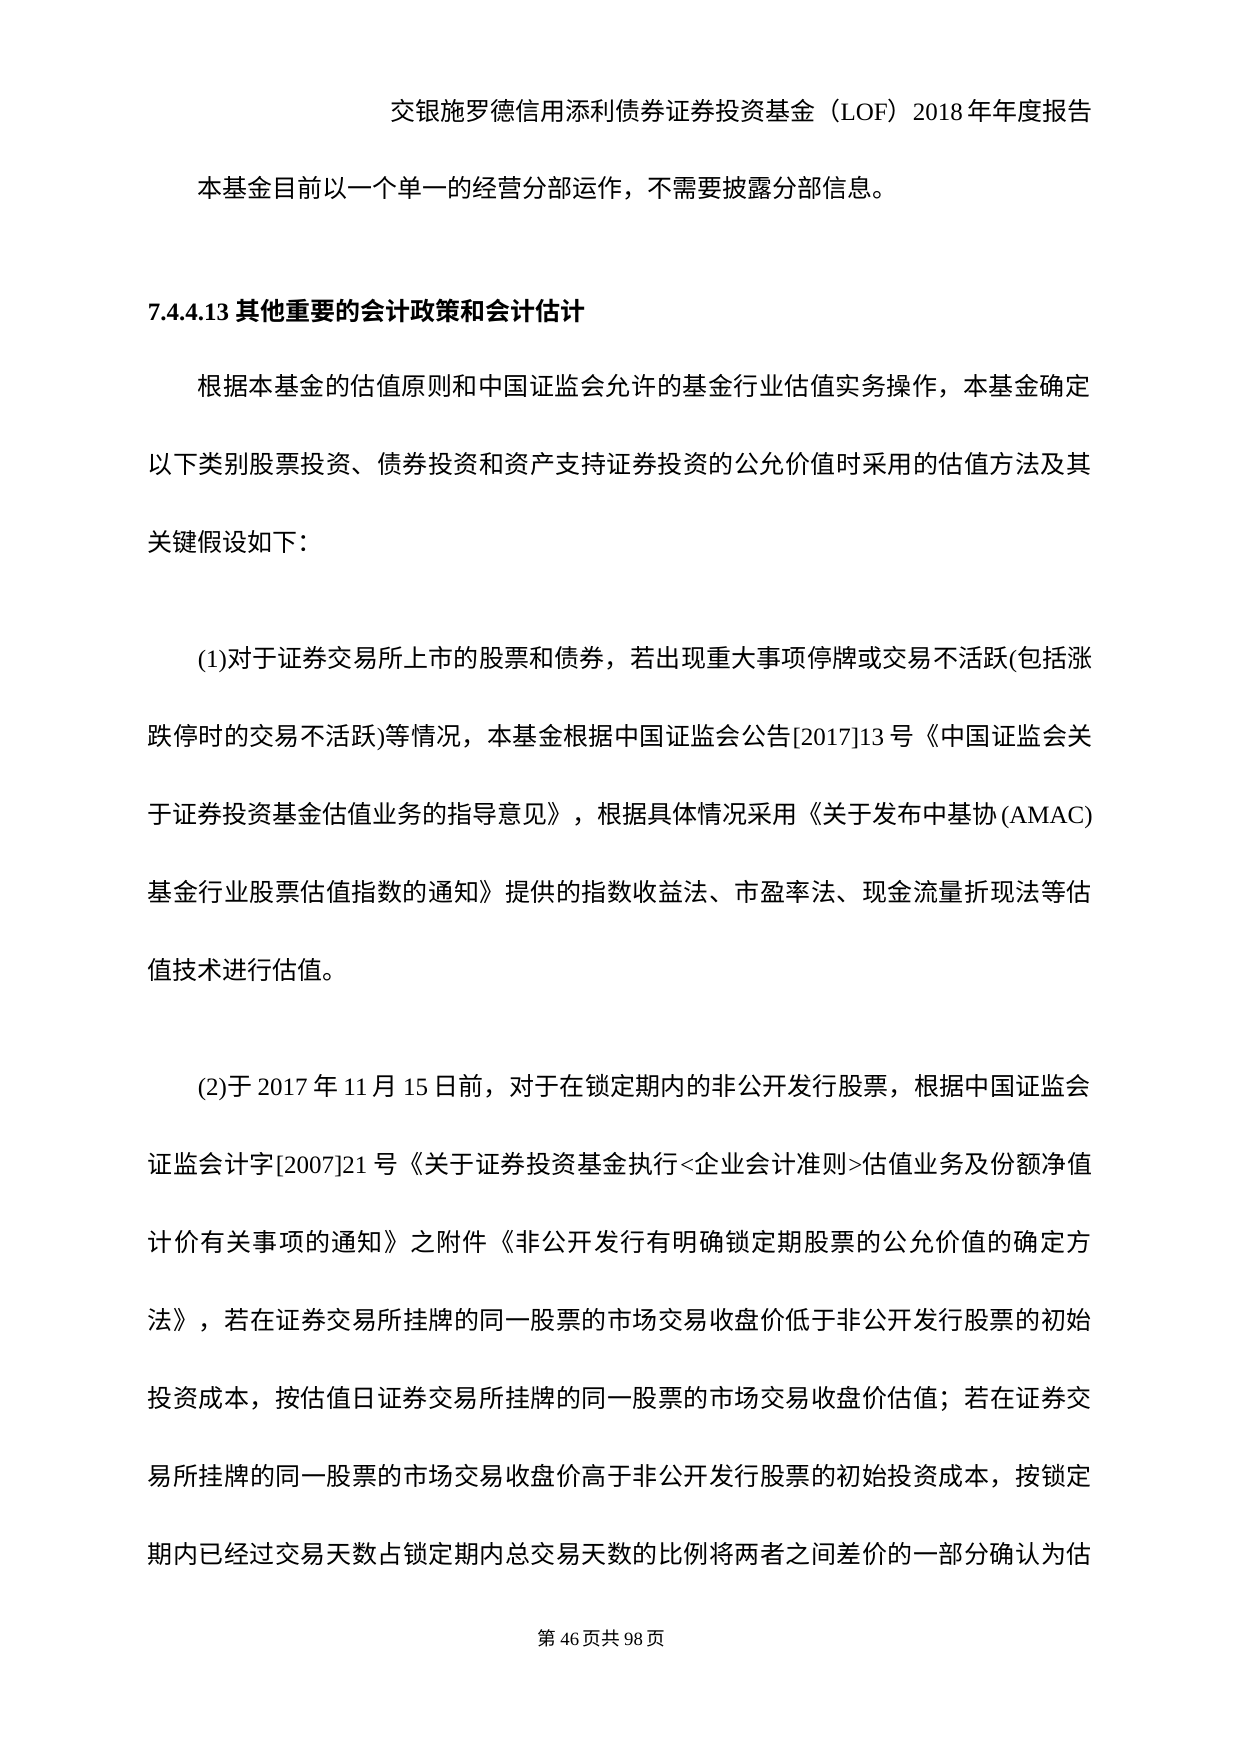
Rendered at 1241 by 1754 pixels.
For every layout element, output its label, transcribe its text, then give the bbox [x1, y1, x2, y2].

text 根据本基金的估值原则和中国证监会允许的基金行业估值实务操作，本基金确定以下类别股票投资、债券投资和资产支持证券投资的公允价值时采用的估值方法及其关键假设如下： [148, 352, 1092, 573]
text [148, 1052, 1092, 1585]
subtitle 7.4.4.13 其他重要的会计政策和会计估计 [148, 277, 1092, 342]
text 本基金目前以一个单一的经营分部运作，不需要披露分部信息。 [148, 154, 1092, 219]
text (1)对于证券交易所上市的股票和债券，若出现重大事项停牌或交易不活跃(包括涨跌停时的交易不活跃)等情况，本基金根据中国证监会公告[2017]13号《中国证监会关于证券投资基金估值业务的指导意见》，根据具体情况采用《关于发布中基协(AMAC)基金行业股票估值指数的通知》提供的指数收益法、市盈率法、现金流量折现法等估值技术进行估值。 [148, 624, 1092, 1001]
